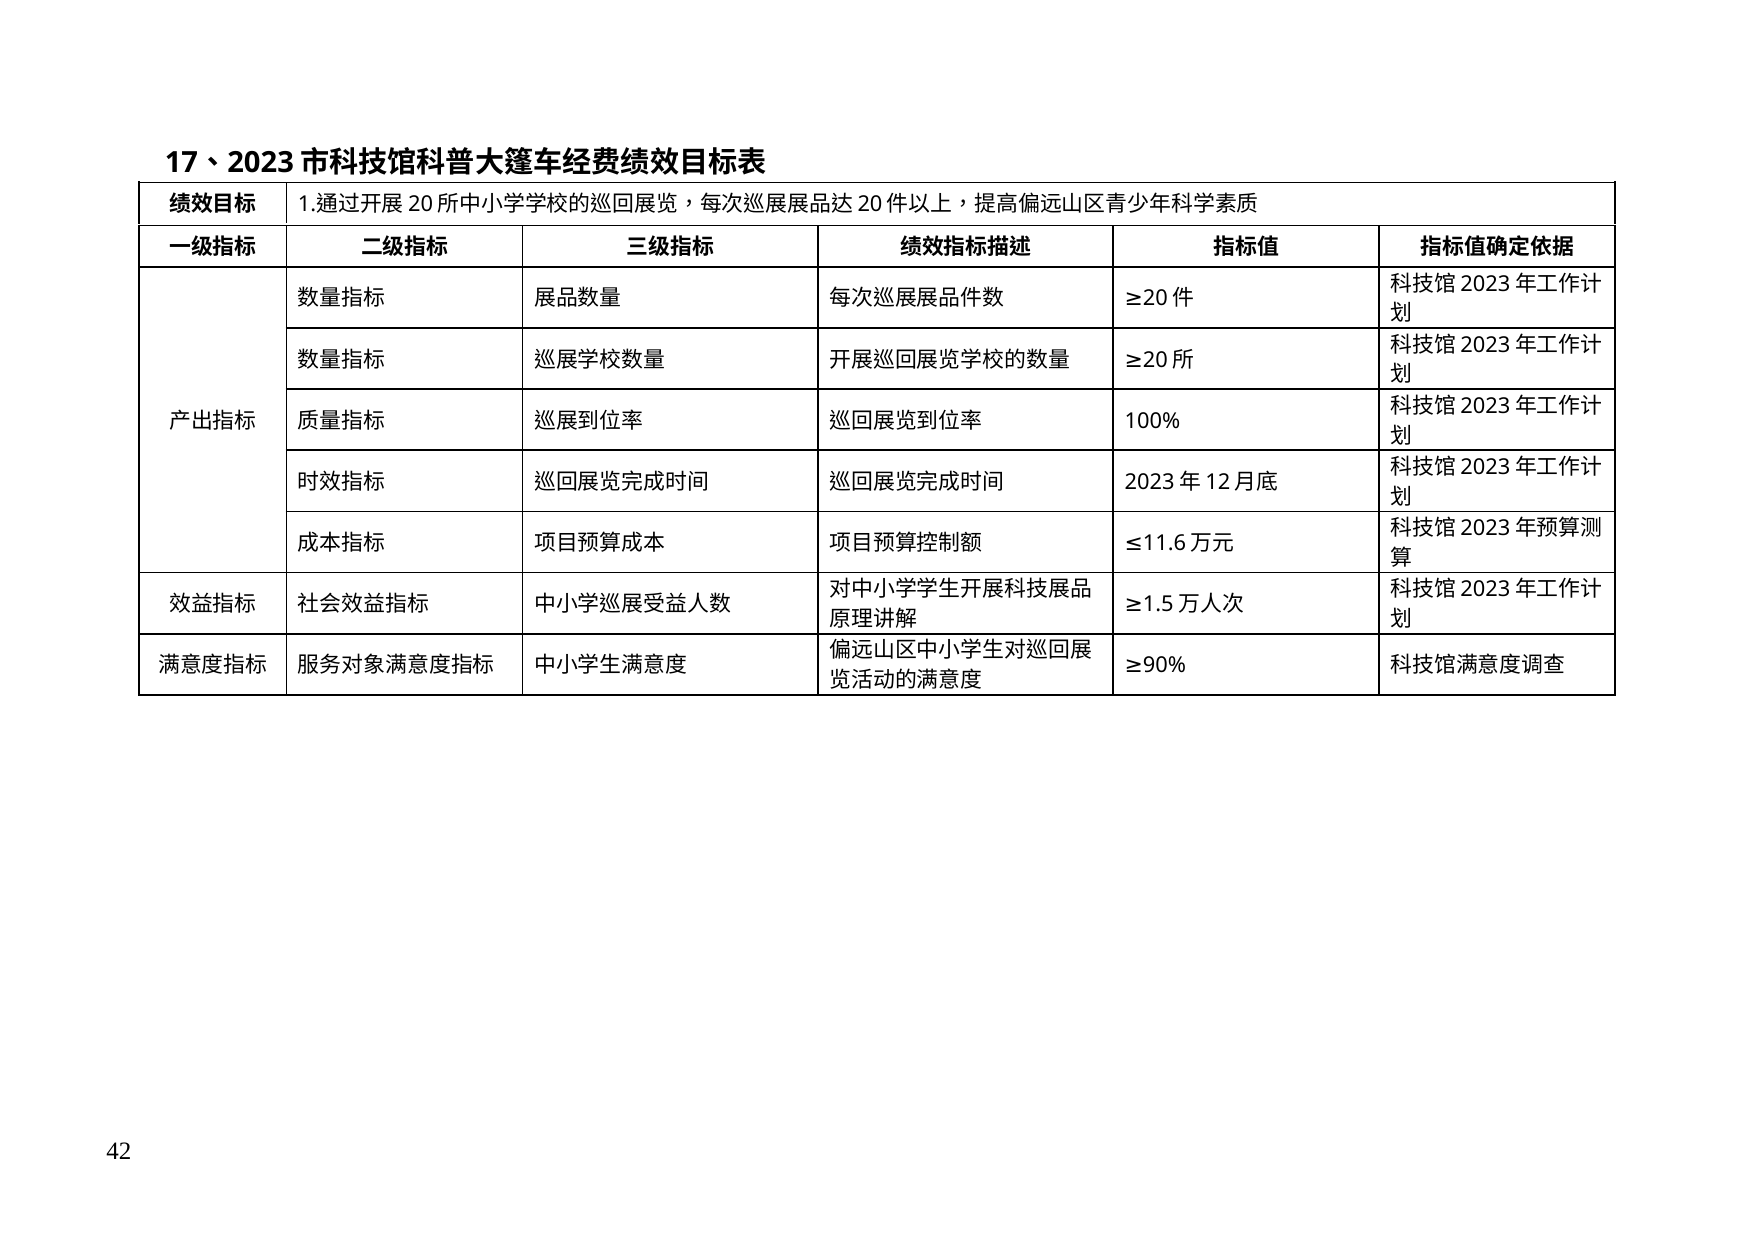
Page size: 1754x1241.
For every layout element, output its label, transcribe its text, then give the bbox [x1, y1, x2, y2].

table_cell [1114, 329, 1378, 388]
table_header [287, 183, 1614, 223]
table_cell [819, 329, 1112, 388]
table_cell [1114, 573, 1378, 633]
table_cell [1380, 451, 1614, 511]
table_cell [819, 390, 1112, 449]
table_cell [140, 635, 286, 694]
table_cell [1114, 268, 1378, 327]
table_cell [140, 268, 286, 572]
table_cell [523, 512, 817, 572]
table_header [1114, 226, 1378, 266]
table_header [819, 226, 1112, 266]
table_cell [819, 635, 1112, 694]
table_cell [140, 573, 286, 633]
text 17、2023市科技馆科普大篷车经费绩效目标表 [106, 142, 1648, 181]
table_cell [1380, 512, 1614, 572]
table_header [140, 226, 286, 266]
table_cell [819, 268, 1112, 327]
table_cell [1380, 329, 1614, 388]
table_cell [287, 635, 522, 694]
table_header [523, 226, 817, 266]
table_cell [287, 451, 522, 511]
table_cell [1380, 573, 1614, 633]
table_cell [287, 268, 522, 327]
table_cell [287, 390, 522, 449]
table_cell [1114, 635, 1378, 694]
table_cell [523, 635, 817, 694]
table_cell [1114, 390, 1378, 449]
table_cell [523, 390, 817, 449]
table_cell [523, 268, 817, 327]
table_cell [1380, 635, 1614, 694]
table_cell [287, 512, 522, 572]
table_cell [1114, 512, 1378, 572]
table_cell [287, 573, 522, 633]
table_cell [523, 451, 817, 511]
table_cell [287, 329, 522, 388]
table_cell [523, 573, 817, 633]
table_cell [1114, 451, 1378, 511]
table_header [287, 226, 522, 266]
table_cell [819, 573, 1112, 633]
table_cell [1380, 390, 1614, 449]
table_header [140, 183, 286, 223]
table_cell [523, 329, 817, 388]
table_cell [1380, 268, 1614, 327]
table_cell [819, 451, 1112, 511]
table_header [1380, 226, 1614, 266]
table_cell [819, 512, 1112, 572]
